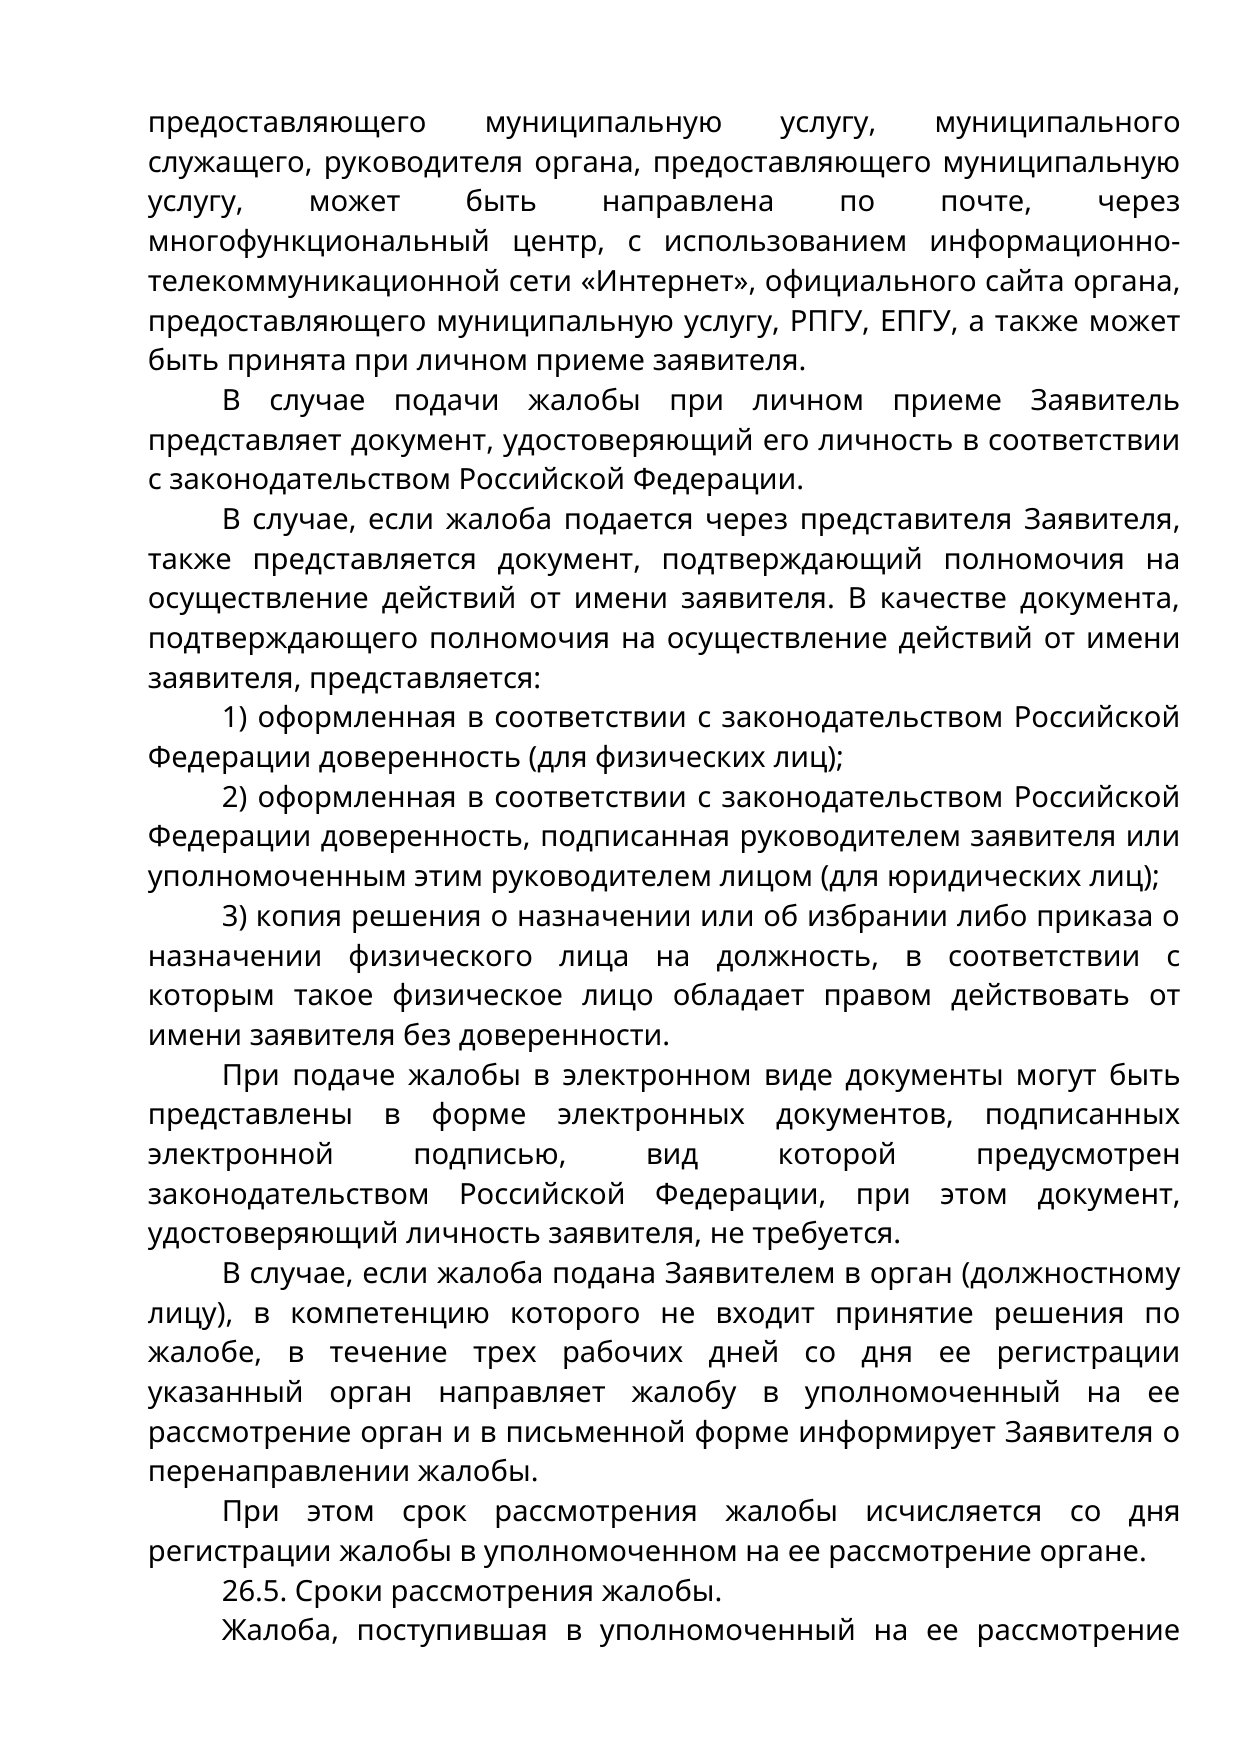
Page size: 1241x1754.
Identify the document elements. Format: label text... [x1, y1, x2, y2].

text В случае, если жалоба подана Заявителем в орган (должностному лицу), в компетенцию которого не входит принятие решения по жалобе, в течение трех рабочих дней со дня ее регистрации указанный орган направляет жалобу в уполномоченный на ее рассмотрение орган и в письменной форме информирует Заявителя о перенаправлении жалобы. [148, 1252, 1181, 1490]
text 26.5. Сроки рассмотрения жалобы. [148, 1570, 1181, 1609]
text 1) оформленная в соответствии с законодательством Российской Федерации доверенность (для физических лиц); [148, 697, 1181, 776]
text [148, 1609, 1181, 1649]
text В случае, если жалоба подается через представителя Заявителя, также представляется документ, подтверждающий полномочия на осуществление действий от имени заявителя. В качестве документа, подтверждающего полномочия на осуществление действий от имени заявителя, представляется: [148, 498, 1181, 697]
text 2) оформленная в соответствии с законодательством Российской Федерации доверенность, подписанная руководителем заявителя или уполномоченным этим руководителем лицом (для юридических лиц); [148, 776, 1181, 895]
text 3) копия решения о назначении или об избрании либо приказа о назначении физического лица на должность, в соответствии с которым такое физическое лицо обладает правом действовать от имени заявителя без доверенности. [148, 895, 1181, 1054]
text При подаче жалобы в электронном виде документы могут быть представлены в форме электронных документов, подписанных электронной подписью, вид которой предусмотрен законодательством Российской Федерации, при этом документ, удостоверяющий личность заявителя, не требуется. [148, 1054, 1181, 1252]
text В случае подачи жалобы при личном приеме Заявитель представляет документ, удостоверяющий его личность в соответствии с законодательством Российской Федерации. [148, 379, 1181, 498]
text При этом срок рассмотрения жалобы исчисляется со дня регистрации жалобы в уполномоченном на ее рассмотрение органе. [148, 1490, 1181, 1570]
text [148, 101, 1181, 379]
